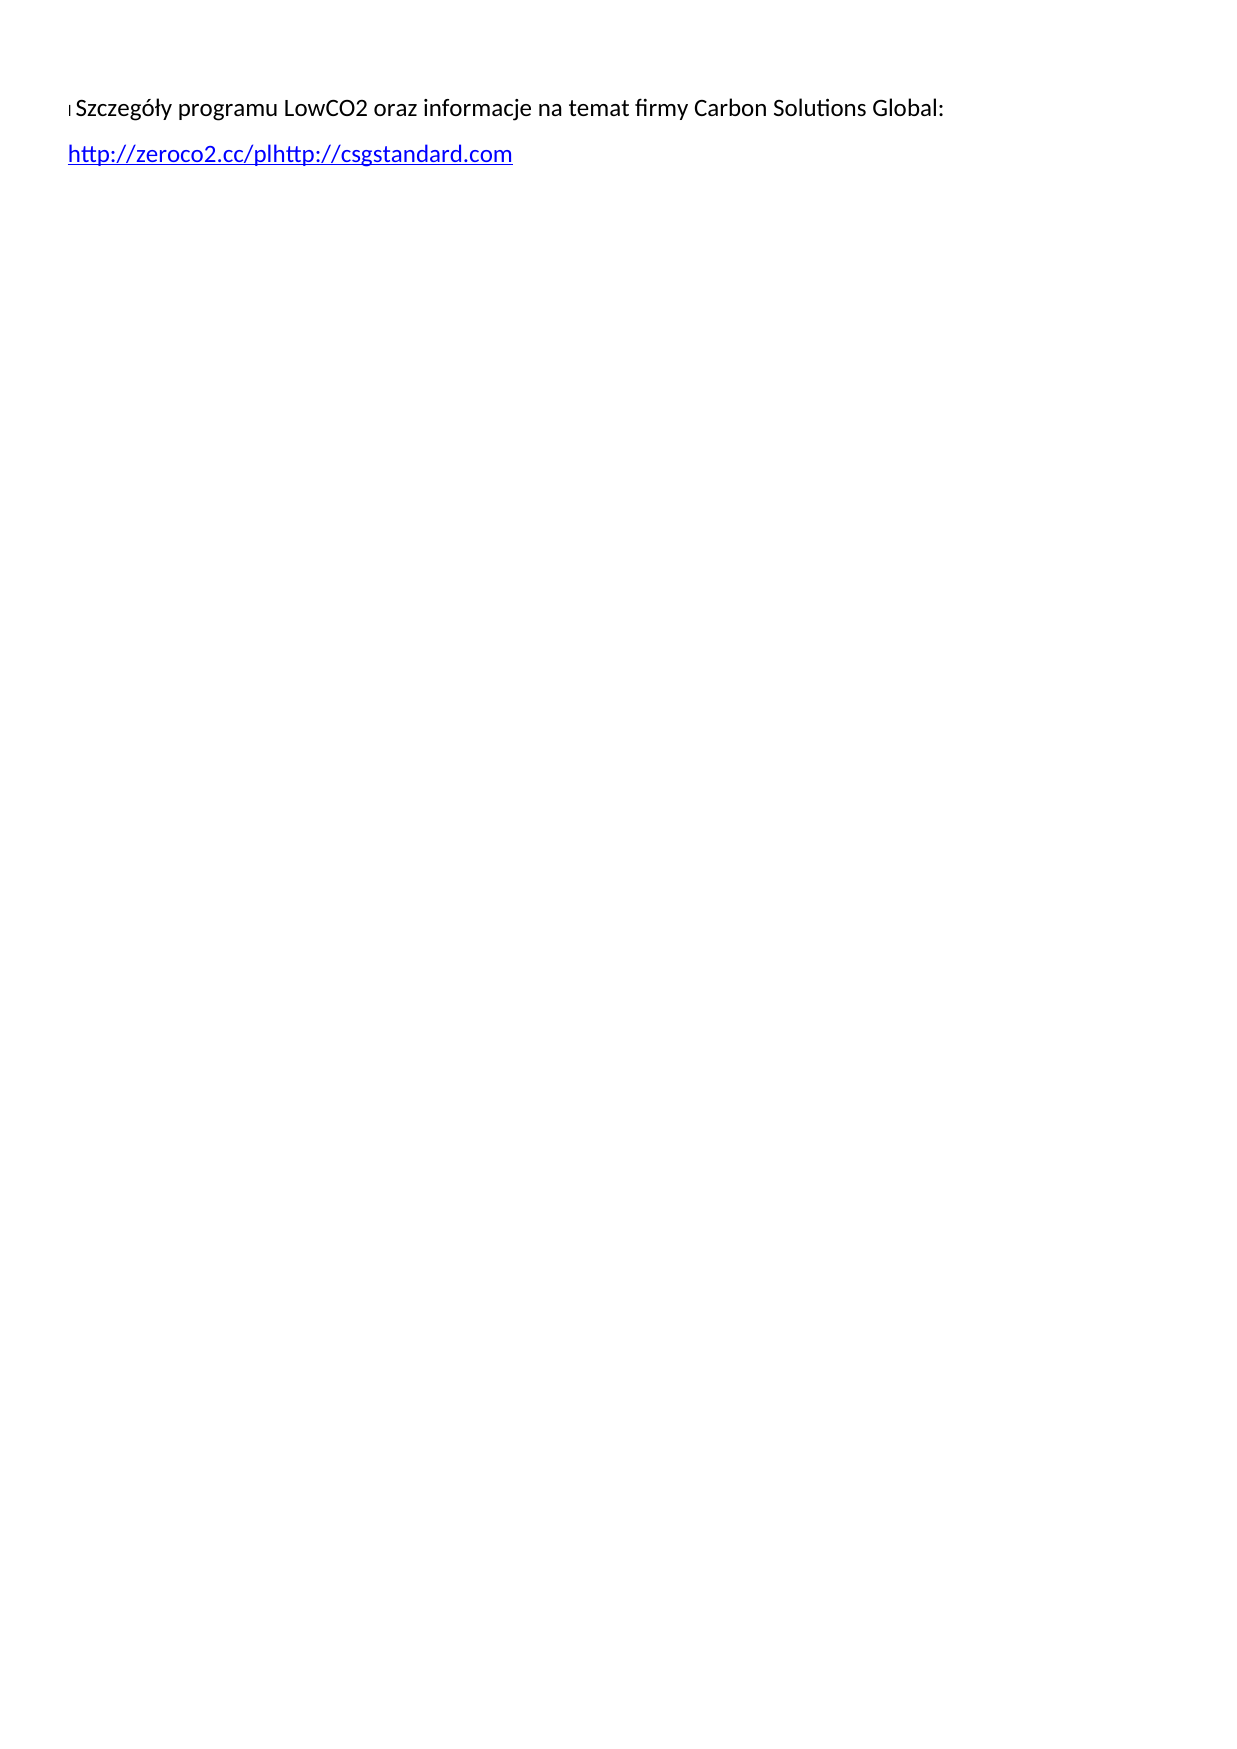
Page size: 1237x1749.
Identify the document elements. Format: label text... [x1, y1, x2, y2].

text http://zeroco2.cc/plhttp://csgstandard.com [68, 138, 1169, 168]
text l Szczegóły programu LowCO2 oraz informacje na temat firmy Carbon Solutions Global: [68, 92, 1169, 122]
